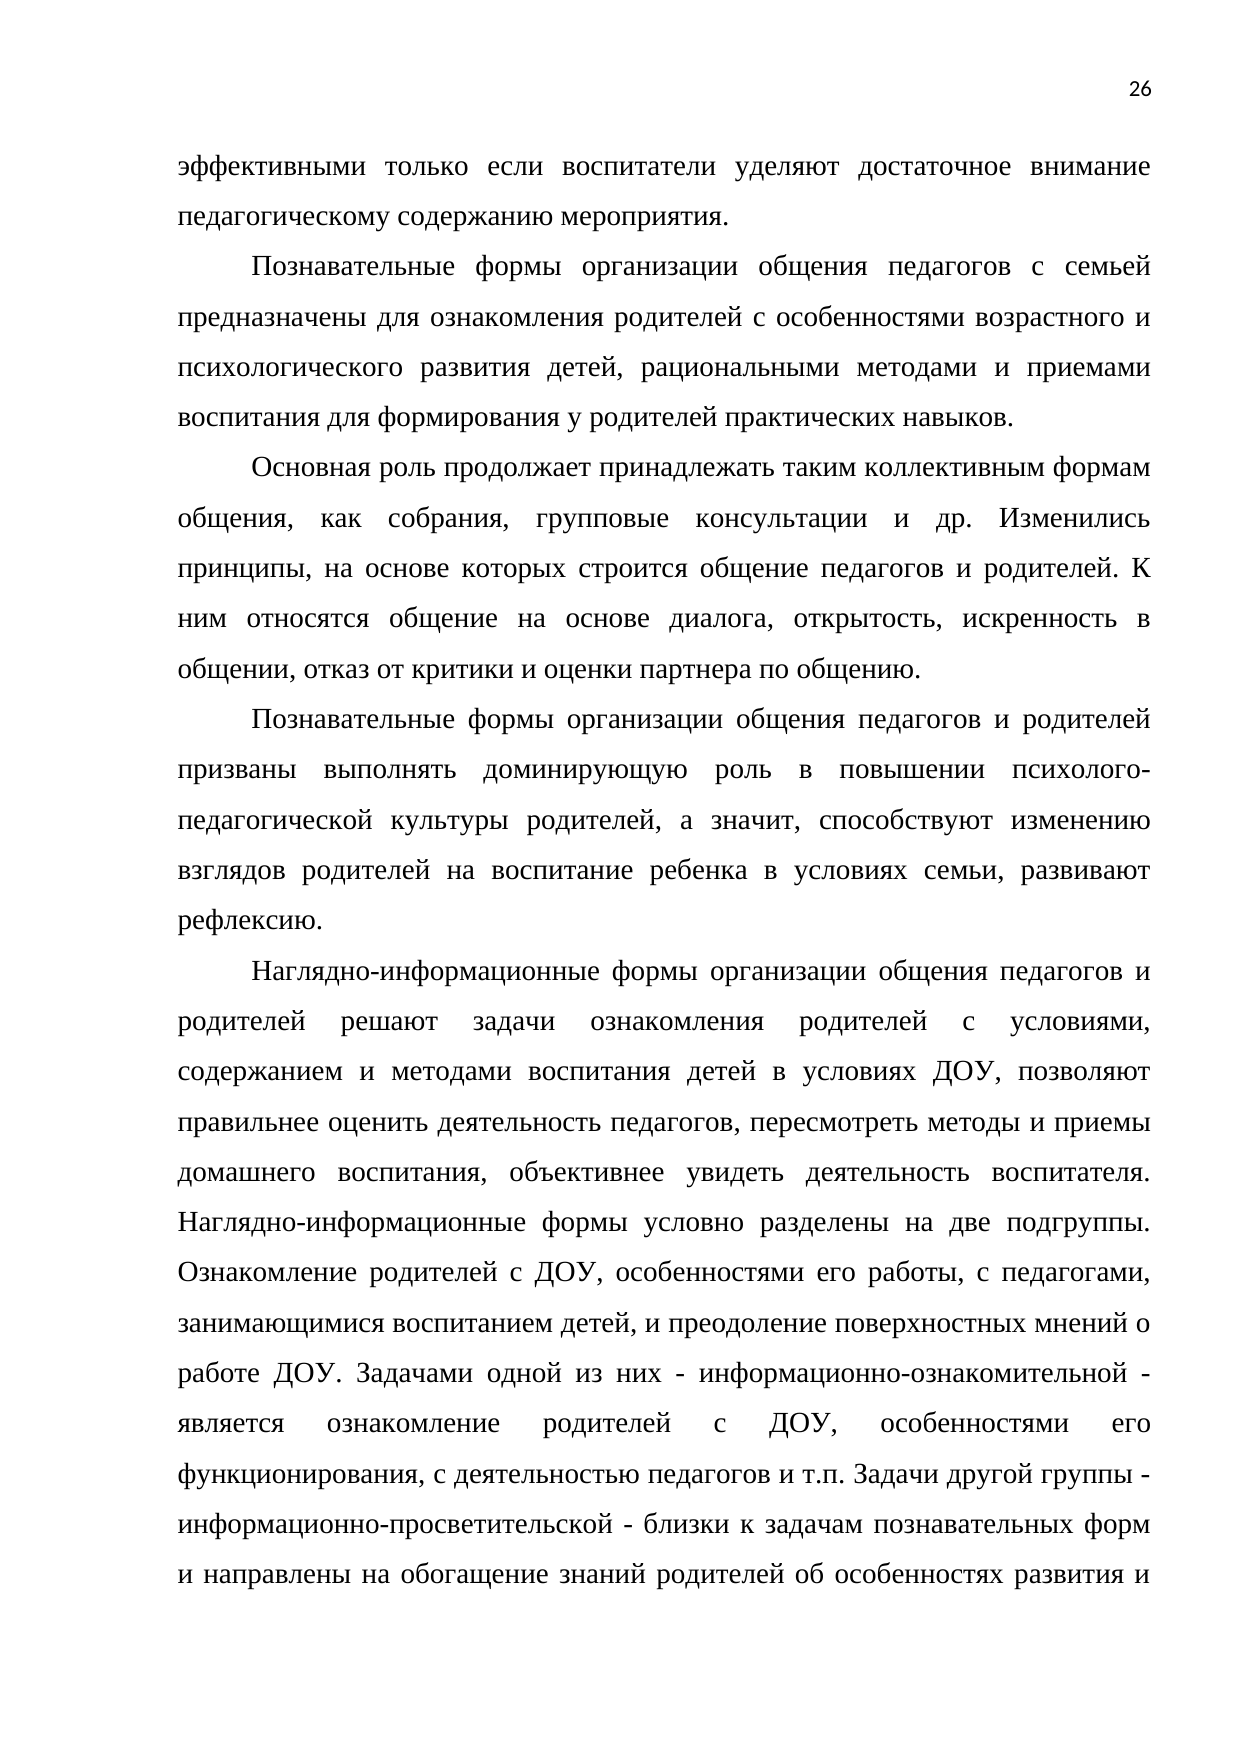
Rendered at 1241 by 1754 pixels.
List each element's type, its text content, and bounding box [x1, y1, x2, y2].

text Познавательные формы организации общения педагогов и родителей призваны выполнять доминирующую роль в повышении психолого-педагогической культуры родителей, а значит, способствуют изменению взглядов родителей на воспитание ребенка в условиях семьи, развивают рефлексию. [177, 701, 1152, 936]
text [177, 148, 1152, 232]
text Основная роль продолжает принадлежать таким коллективным формам общения, как собрания, групповые консультации и др. Изменились принципы, на основе которых строится общение педагогов и родителей. К ним относятся общение на основе диалога, открытость, искренность в общении, отказ от критики и оценки партнера по общению. [177, 449, 1152, 684]
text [177, 953, 1152, 1590]
text Познавательные формы организации общения педагогов с семьей предназначены для ознакомления родителей с особенностями возрастного и психологического развития детей, рациональными методами и приемами воспитания для формирования у родителей практических навыков. [177, 248, 1152, 433]
